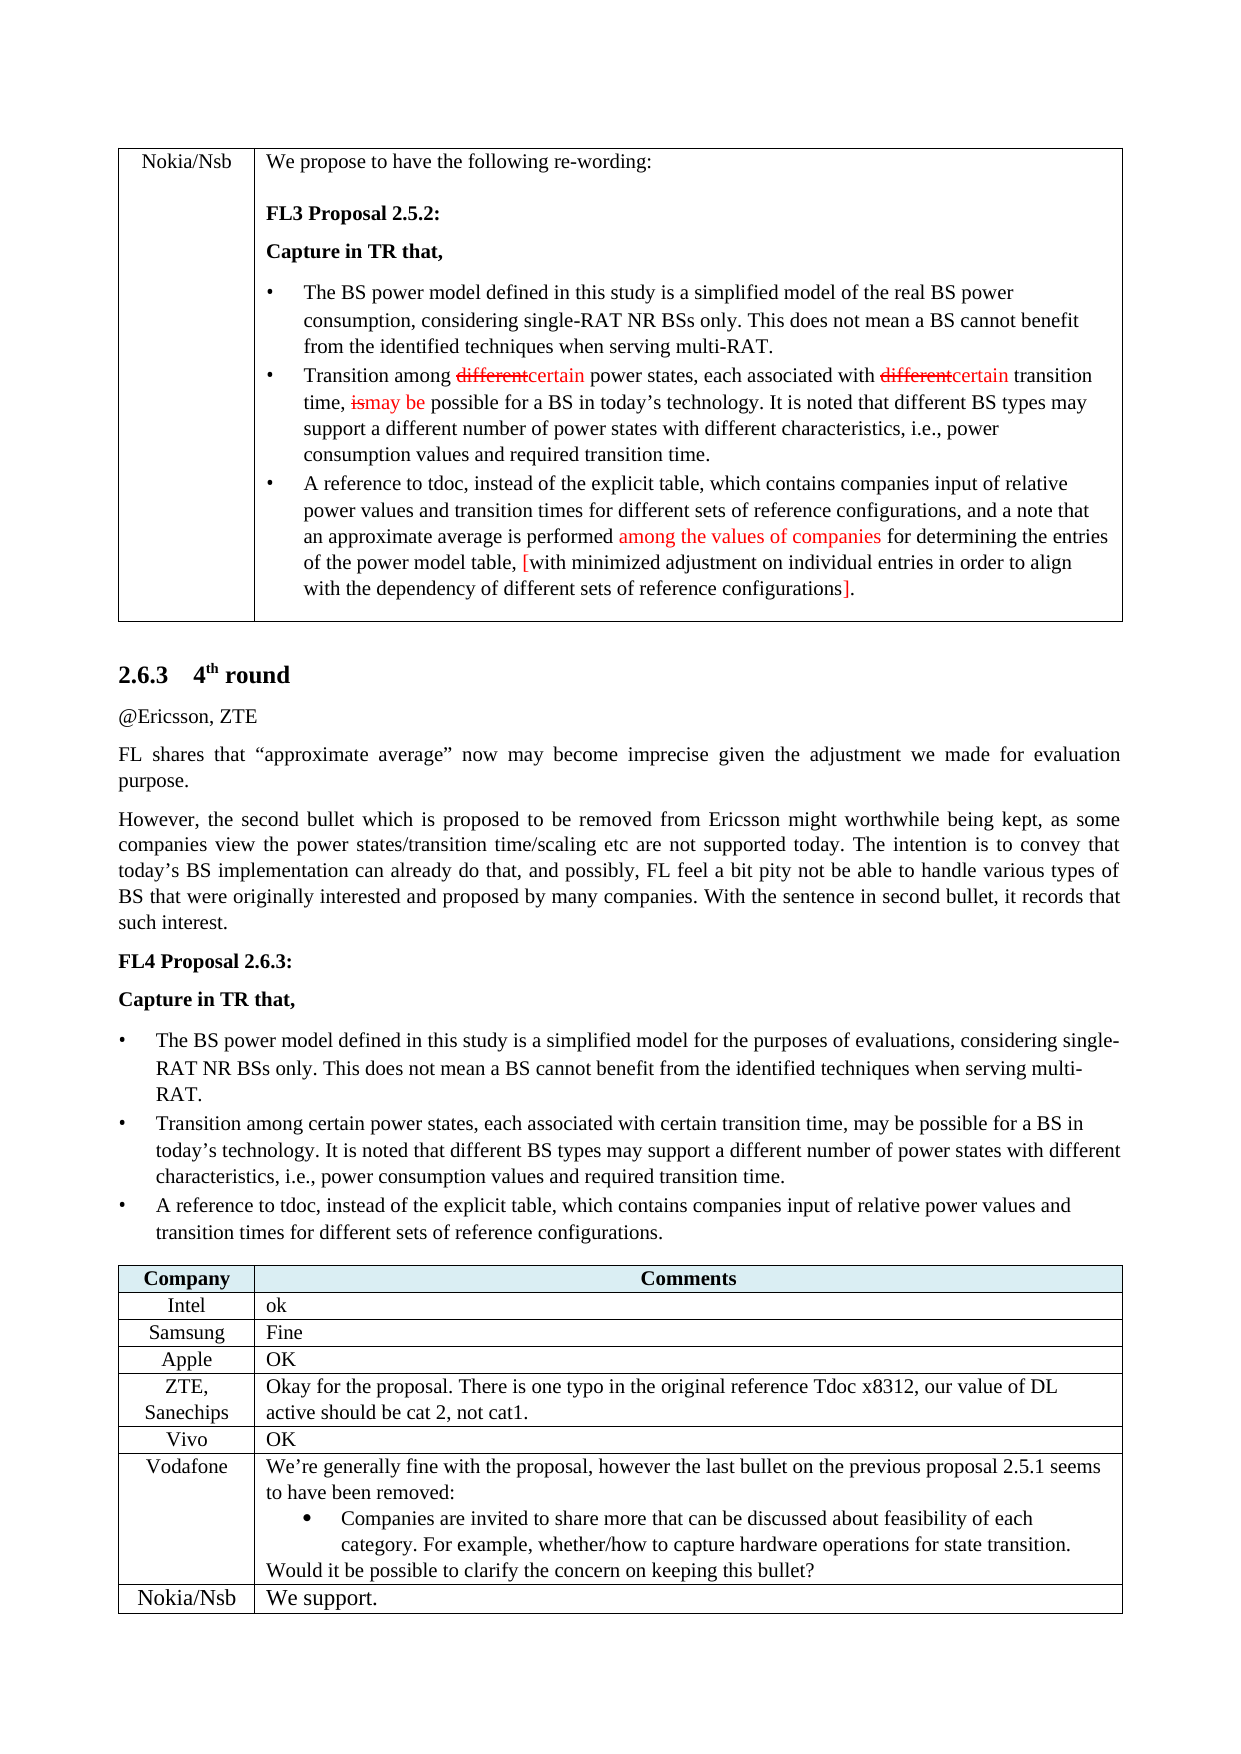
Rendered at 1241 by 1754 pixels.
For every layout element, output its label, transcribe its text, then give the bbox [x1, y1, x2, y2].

table_cell Samsung [119, 1320, 254, 1346]
table_header Comments [255, 1266, 1122, 1292]
table_cell OK [255, 1427, 1122, 1453]
table_cell Nokia/Nsb [119, 149, 254, 621]
table_cell Vivo [119, 1427, 254, 1453]
table_cell Vodafone [119, 1454, 254, 1583]
text @Ericsson, ZTE [118, 704, 1122, 728]
table_cell OK [255, 1347, 1122, 1373]
table_cell Apple [119, 1347, 254, 1373]
table_header Company [119, 1266, 254, 1292]
table_cell Nokia/Nsb [119, 1585, 254, 1613]
list A reference to tdoc, instead of the explicit table, which contains companies input of relative power values and transition times for different sets of reference configurations. [118, 1190, 1122, 1244]
table_cell Fine [255, 1320, 1122, 1346]
text FL shares that “approximate average” now may become imprecise given the adjustment we made for evaluation purpose. [118, 742, 1122, 792]
table_cell ZTE, Sanechips [119, 1374, 254, 1426]
table_cell Intel [119, 1293, 254, 1319]
table_cell ok [255, 1293, 1122, 1319]
text FL4 Proposal 2.6.3: [118, 949, 1122, 973]
subtitle 4th round [118, 660, 1122, 689]
list The BS power model defined in this study is a simplified model for the purposes of evaluations, considering single-RAT NR BSs only. This does not mean a BS cannot benefit from the identified techniques when serving multi-RAT. [118, 1026, 1122, 1106]
text However, the second bullet which is proposed to be removed from Ericsson might worthwhile being kept, as some companies view the power states/transition time/scaling etc are not supported today. The intention is to convey that today’s BS implementation can already do that, and possibly, FL feel a bit pity not be able to handle various types of BS that were originally interested and proposed by many companies. With the sentence in second bullet, it records that such interest. [118, 806, 1122, 934]
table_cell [255, 1585, 1122, 1613]
list Transition among certain power states, each associated with certain transition time, may be possible for a BS in today’s technology. It is noted that different BS types may support a different number of power states with different characteristics, i.e., power consumption values and required transition time. [118, 1108, 1122, 1188]
table_cell Okay for the proposal. There is one typo in the original reference Tdoc x8312, our value of DL active should be cat 2, not cat1. [255, 1374, 1122, 1426]
table_cell We propose to have the following re-wording: FL3 Proposal 2.5.2: Capture in TR that, The BS power model defined in this study is a simplified model of the real BS power consumption, considering single-RAT NR BSs only. This does not mean a BS cannot benefit from the identified techniques when serving multi-RAT. Transition among differentcertain power states, each associated with differentcertain transition time, ismay be possible for a BS in today’s technology. It is noted that different BS types may support a different number of power states with different characteristics, i.e., power consumption values and required transition time. A reference to tdoc, instead of the explicit table, which contains companies input of relative power values and transition times for different sets of reference configurations, and a note that an approximate average is performed among the values of companies for determining the entries of the power model table, [with minimized adjustment on individual entries in order to align with the dependency of different sets of reference configurations]. [255, 149, 1122, 621]
table_cell We’re generally fine with the proposal, however the last bullet on the previous proposal 2.5.1 seems to have been removed: Companies are invited to share more that can be discussed about feasibility of each category. For example, whether/how to capture hardware operations for state transition. Would it be possible to clarify the concern on keeping this bullet? [255, 1454, 1122, 1583]
text Capture in TR that, [118, 987, 1122, 1011]
